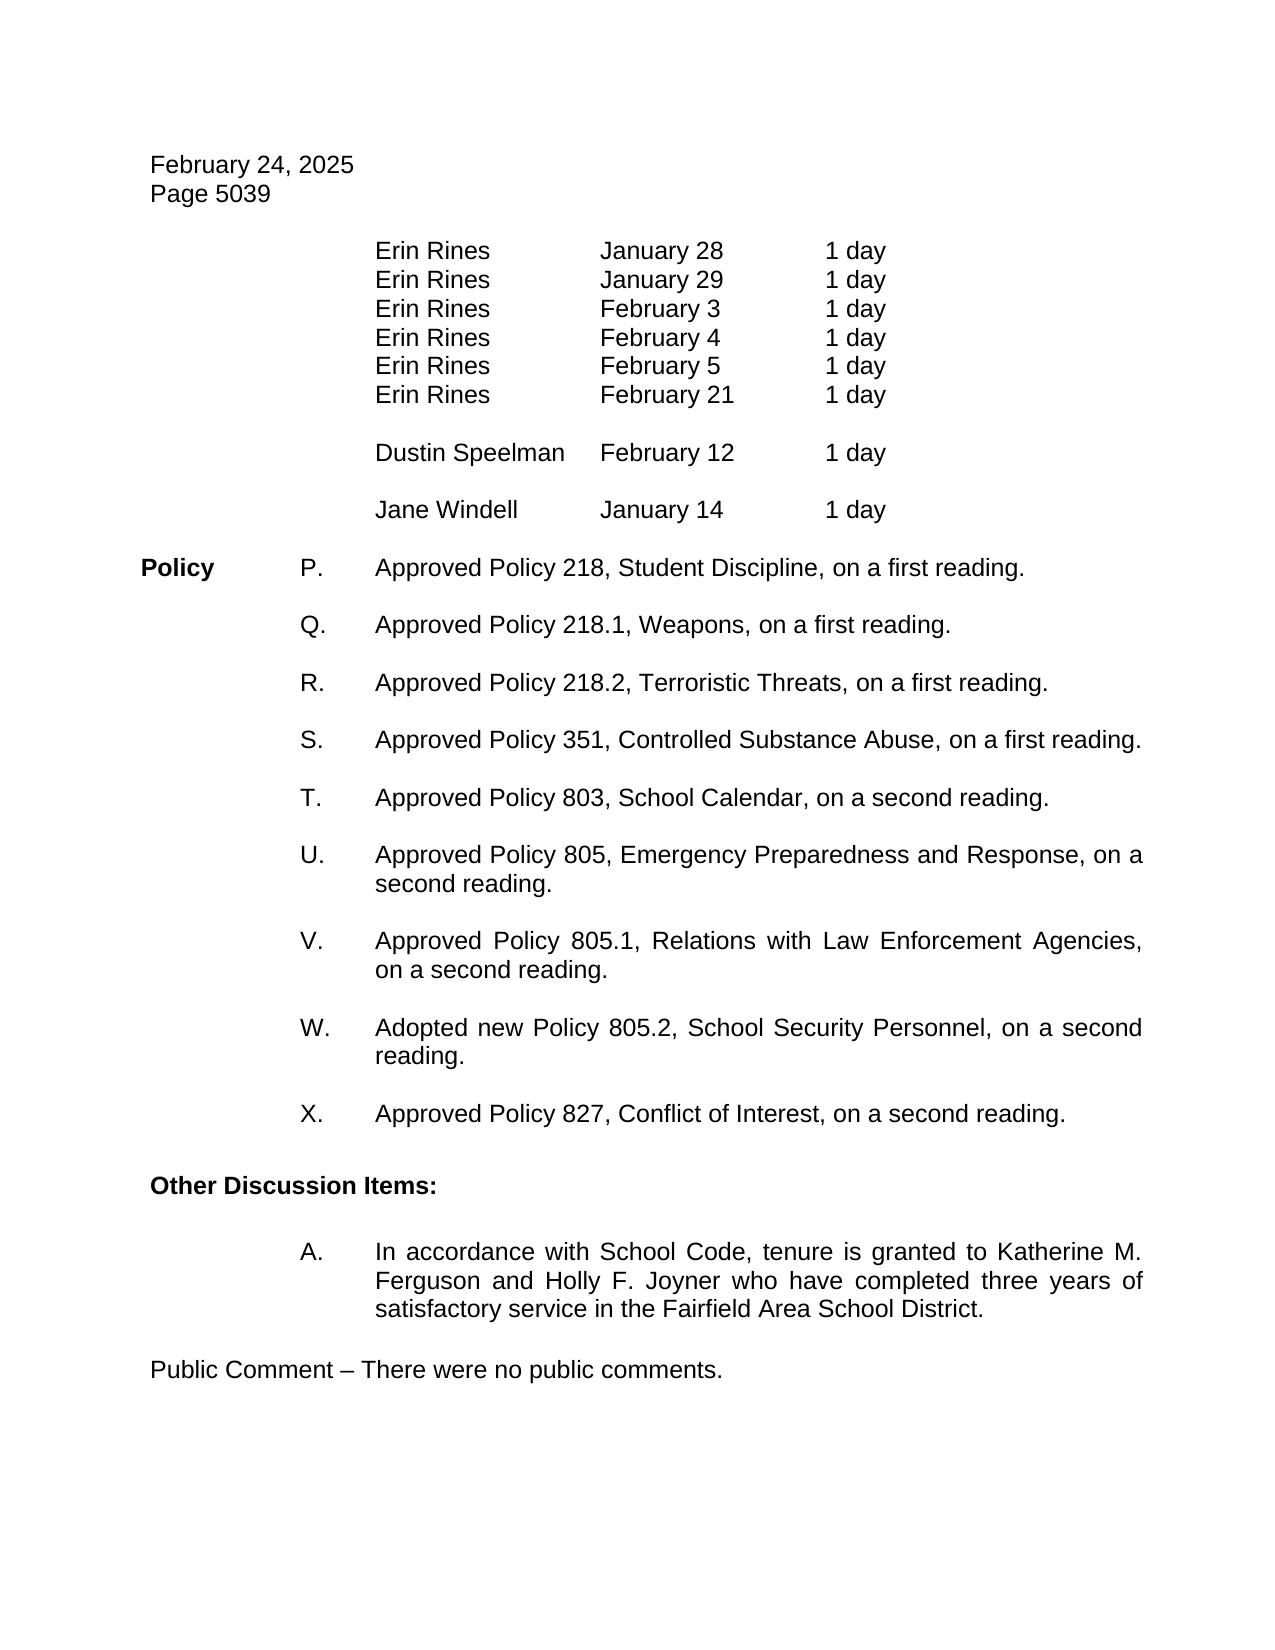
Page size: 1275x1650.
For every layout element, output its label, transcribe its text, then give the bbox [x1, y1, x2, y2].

list Approved Policy 805.1, Relations with Law Enforcement Agencies, on a second reading. [300, 926, 1144, 984]
text Public Comment – There were no public comments. [150, 1356, 1144, 1384]
list Approved Policy 827, Conflict of Interest, on a second reading. [300, 1099, 1144, 1127]
list Erin Rines February 4 1 day [375, 322, 1144, 351]
list Erin Rines January 28 1 day [375, 236, 1144, 265]
list Erin Rines February 3 1 day [375, 294, 1144, 322]
list Adopted new Policy 805.2, School Security Personnel, on a second reading. [300, 1012, 1144, 1070]
list Jane Windell January 14 1 day [375, 495, 1144, 524]
text Page 5039 [150, 179, 1144, 207]
list Approved Policy 803, School Calendar, on a second reading. [300, 782, 1144, 811]
list Approved Policy 218.2, Terroristic Threats, on a first reading. [300, 667, 1144, 696]
list Erin Rines February 21 1 day [375, 380, 1144, 409]
text Q. Approved Policy 218.1, Weapons, on a first reading. [141, 610, 1144, 639]
subtitle In accordance with School Code, tenure is granted to Katherine M. Ferguson and Holly F. Joyner who have completed three years of satisfactory service in the Fairfield Area School District. [300, 1237, 1144, 1323]
list Approved Policy 351, Controlled Substance Abuse, on a first reading. [300, 725, 1144, 754]
list Approved Policy 805, Emergency Preparedness and Response, on a second reading. [300, 840, 1144, 897]
list Erin Rines February 5 1 day [375, 351, 1144, 380]
text Other Discussion Items: [150, 1171, 1144, 1199]
text Dustin Speelman February 12 1 day [150, 437, 1144, 466]
list Erin Rines January 29 1 day [375, 265, 1144, 294]
text Policy P. Approved Policy 218, Student Discipline, on a first reading. [141, 552, 1144, 581]
text February 24, 2025 [150, 150, 1144, 179]
